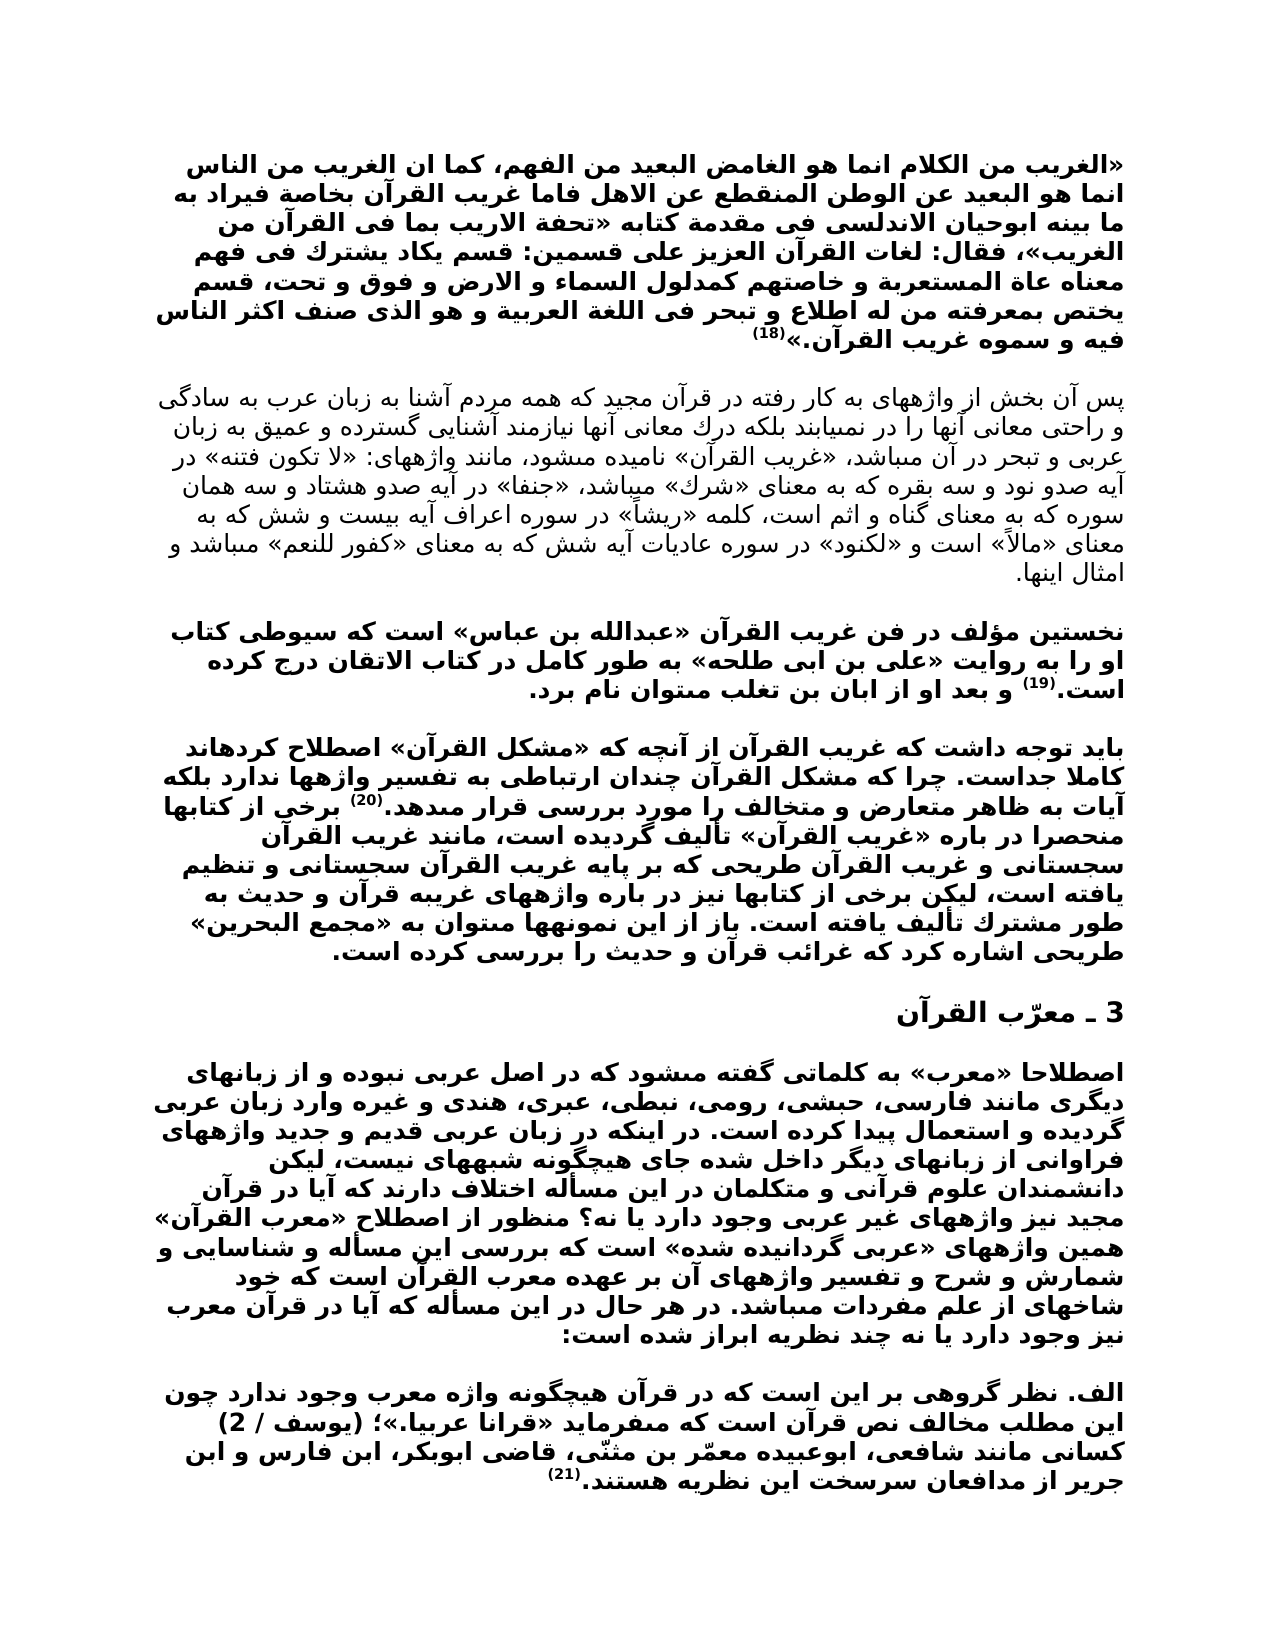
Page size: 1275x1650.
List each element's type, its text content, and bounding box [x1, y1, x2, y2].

text نخستين مؤلف در فن غريب القرآن «عبدالله بن عباس» است كه سيوطى كتاب او را به روايت «على بن ابى طلحه» به طور كامل در كتاب الاتقان درج كرده است.(19) و بعد او از ابان بن تغلب مى‏توان نام برد. [150, 617, 1125, 704]
text 3 ـ معرّب القرآن [150, 996, 1125, 1028]
text اصطلاحا «معرب» به كلماتى گفته مى‏شود كه در اصل عربى نبوده و از زبانهاى ديگرى مانند فارسى، حبشى، رومى، نبطى، عبرى، هندى و غيره وارد زبان عربى گرديده و استعمال پيدا كرده است. در اينكه در زبان عربى قديم و جديد واژه‏هاى فراوانى از زبانهاى ديگر داخل شده جاى هيچگونه شبهه‏اى نيست، ليكن دانشمندان علوم قرآنى و متكلمان در اين مسأله اختلاف دارند كه آيا در قرآن مجيد نيز واژه‏هاى غير عربى وجود دارد يا نه؟ منظور از اصطلاح «معرب القرآن» همين واژه‏هاى «عربى گردانيده شده» است كه بررسى اين مسأله و شناسايى و شمارش و شرح و تفسير واژه‏هاى آن بر عهده معرب القرآن است كه خود شاخه‏اى از علم مفردات مى‏باشد. در هر حال در اين مسأله كه آيا در قرآن معرب نيز وجود دارد يا نه چند نظريه ابراز شده است: [150, 1058, 1125, 1349]
text الف. نظر گروهى بر اين است كه در قرآن هيچگونه واژه معرب وجود ندارد چون اين مطلب مخالف نص قرآن است كه مى‏فرمايد «قرانا عربيا.»؛ (يوسف / 2) كسانى مانند شافعى، ابوعبيده معمّر بن مثنّى، قاضى ابوبكر، ابن فارس و ابن جرير از مدافعان سرسخت اين نظريه هستند.(21) [150, 1378, 1125, 1495]
text پس آن بخش از واژه‏هاى به كار رفته در قرآن مجيد كه همه مردم آشنا به زبان عرب به سادگى و راحتى معانى آنها را در نمى‏يابند بلكه درك معانى آنها نيازمند آشنايى گسترده و عميق به زبان عربى و تبحر در آن مى‏باشد، «غريب القرآن» ناميده مى‏شود، مانند واژه‏هاى: «لا تكون فتنه» در آيه صدو نود و سه بقره كه به معناى «شرك» مى‏باشد، «جنفا» در آيه صدو هشتاد و سه همان سوره كه به معناى گناه و اثم است، كلمه «ريشاً» در سوره اعراف آيه بيست و شش كه به معناى «مالاً» است و «لكنود» در سوره عاديات آيه شش كه به معناى «كفور للنعم» مى‏باشد و امثال اينها. [150, 383, 1125, 587]
text بايد توجه داشت كه غريب القرآن از آنچه كه «مشكل القرآن» اصطلاح كرده‏اند كاملا جداست. چرا كه مشكل القرآن چندان ارتباطى به تفسير واژه‏ها ندارد بلكه آيات به ظاهر متعارض و متخالف را مورد بررسى قرار مى‏دهد.(20) برخى از كتابها منحصرا در باره «غريب القرآن» تأليف گرديده است، مانند غريب القرآن سجستانى و غريب القرآن طريحى كه بر پايه غريب القرآن سجستانى و تنظيم يافته است، ليكن برخى از كتابها نيز در باره واژه‏هاى غريبه قرآن و حديث به طور مشترك تأليف يافته است. باز از اين نمونهها مى‏توان به «مجمع البحرين» طريحى اشاره كرد كه غرائب قرآن و حديث را بررسى كرده است. [150, 733, 1125, 967]
text «الغريب من الكلام انما هو الغامض البعيد من الفهم، كما ان الغريب من الناس انما هو البعيد عن الوطن المنقطع عن الاهل فاما غريب القرآن بخاصة فيراد به ما بينه ابوحيان الاندلسى فى مقدمة كتابه «تحفة الاريب بما فى القرآن من الغريب»، فقال: لغات القرآن العزيز على قسمين: قسم يكاد يشترك فى فهم معناه عاة المستعربة و خاصتهم كمدلول السماء و الارض و فوق و تحت، قسم يختص بمعرفته من له اطلاع و تبحر فى اللغة العربية و هو الذى صنف اكثر الناس فيه و سموه غريب القرآن.»(18) [150, 150, 1125, 354]
